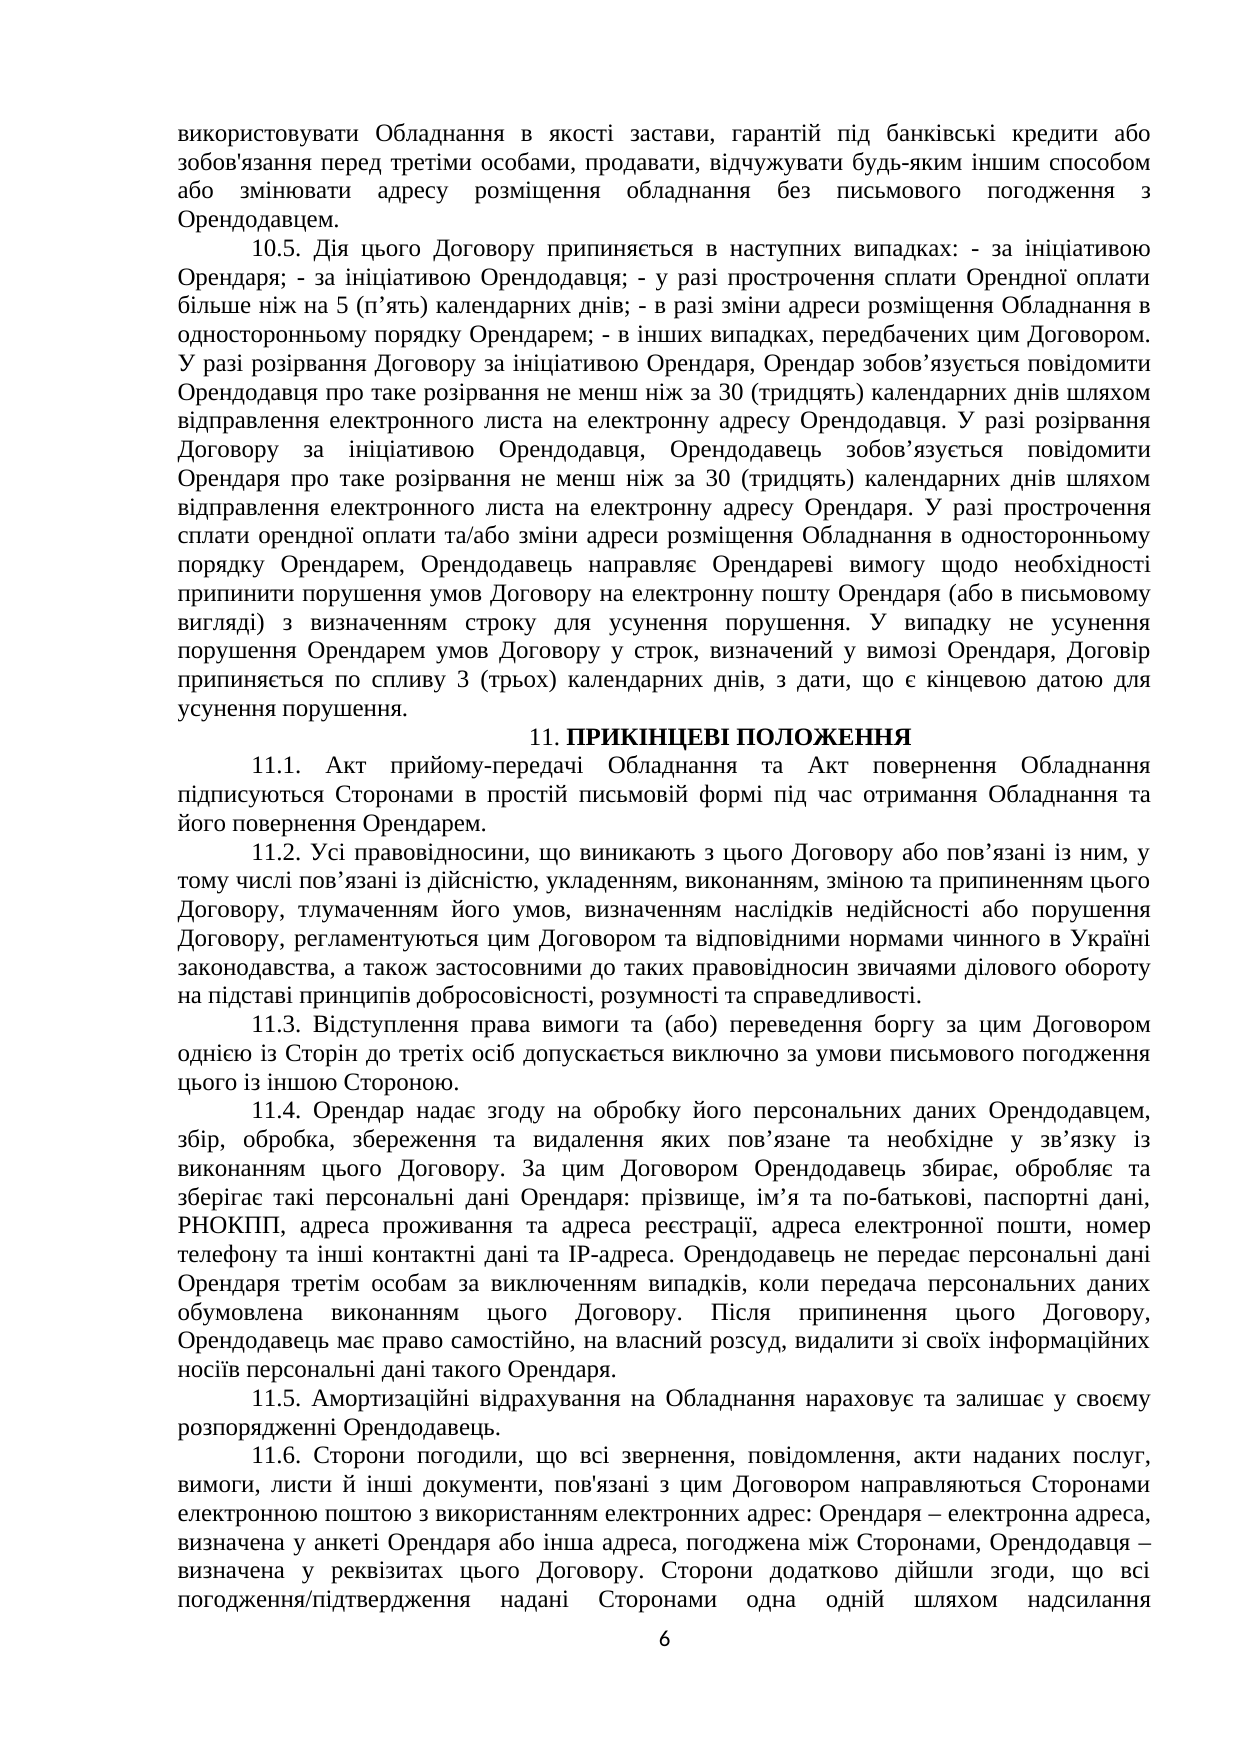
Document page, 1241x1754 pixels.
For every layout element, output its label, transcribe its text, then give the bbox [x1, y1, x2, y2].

text 11.1. Акт прийому-передачі Обладнання та Акт повернення Обладнання підписуються Сторонами в простій письмовій формі під час отримання Обладнання та його повернення Орендарем. [177, 751, 1152, 837]
text 10.5. Дія цього Договору припиняється в наступних випадках: - за ініціативою Орендаря; - за ініціативою Орендодавця; - у разі прострочення сплати Орендної оплати більше ніж на 5 (п’ять) календарних днів; - в разі зміни адреси розміщення Обладнання в односторонньому порядку Орендарем; - в інших випадках, передбачених цим Договором. У разі розірвання Договору за ініціативою Орендаря, Орендар зобов’язується повідомити Орендодавця про таке розірвання не менш ніж за 30 (тридцять) календарних днів шляхом відправлення електронного листа на електронну адресу Орендодавця. У разі розірвання Договору за ініціативою Орендодавця, Орендодавець зобов’язується повідомити Орендаря про таке розірвання не менш ніж за 30 (тридцять) календарних днів шляхом відправлення електронного листа на електронну адресу Орендаря. У разі прострочення сплати орендної оплати та/або зміни адреси розміщення Обладнання в односторонньому порядку Орендарем, Орендодавець направляє Орендареві вимогу щодо необхідності припинити порушення умов Договору на електронну пошту Орендаря (або в письмовому вигляді) з визначенням строку для усунення порушення. У випадку не усунення порушення Орендарем умов Договору у строк, визначений у вимозі Орендаря, Договір припиняється по спливу 3 (трьох) календарних днів, з дати, що є кінцевою датою для усунення порушення. [177, 233, 1152, 722]
text 11.4. Орендар надає згоду на обробку його персональних даних Орендодавцем, збір, обробка, збереження та видалення яких пов’язане та необхідне у зв’язку із виконанням цього Договору. За цим Договором Орендодавець збирає, обробляє та зберігає такі персональні дані Орендаря: прізвище, ім’я та по-батькові, паспортні дані, РНОКПП, адреса проживання та адреса реєстрації, адреса електронної пошти, номер телефону та інші контактні дані та IP-адреса. Орендодавець не передає персональні дані Орендаря третім особам за виключенням випадків, коли передача персональних даних обумовлена виконанням цього Договору. Після припинення цього Договору, Орендодавець має право самостійно, на власний розсуд, видалити зі своїх інформаційних носіїв персональні дані такого Орендаря. [177, 1096, 1152, 1383]
text 11.2. Усі правовідносини, що виникають з цього Договору або пов’язані із ним, у тому числі пов’язані із дійсністю, укладенням, виконанням, зміною та припиненням цього Договору, тлумаченням його умов, визначенням наслідків недійсності або порушення Договору, регламентуються цим Договором та відповідними нормами чинного в Україні законодавства, а також застосовними до таких правовідносин звичаями ділового обороту на підставі принципів добросовісності, розумності та справедливості. [177, 837, 1152, 1009]
text 11.5. Амортизаційні відрахування на Обладнання нараховує та залишає у своєму розпорядженні Орендодавець. [177, 1383, 1152, 1441]
list ПРИКІНЦЕВІ ПОЛОЖЕННЯ [288, 722, 1152, 751]
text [177, 118, 1152, 233]
text 11.3. Відступлення права вимоги та (або) переведення боргу за цим Договором однією із Сторін до третіх осіб допускається виключно за умови письмового погодження цього із іншою Стороною. [177, 1009, 1152, 1096]
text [177, 1441, 1152, 1613]
